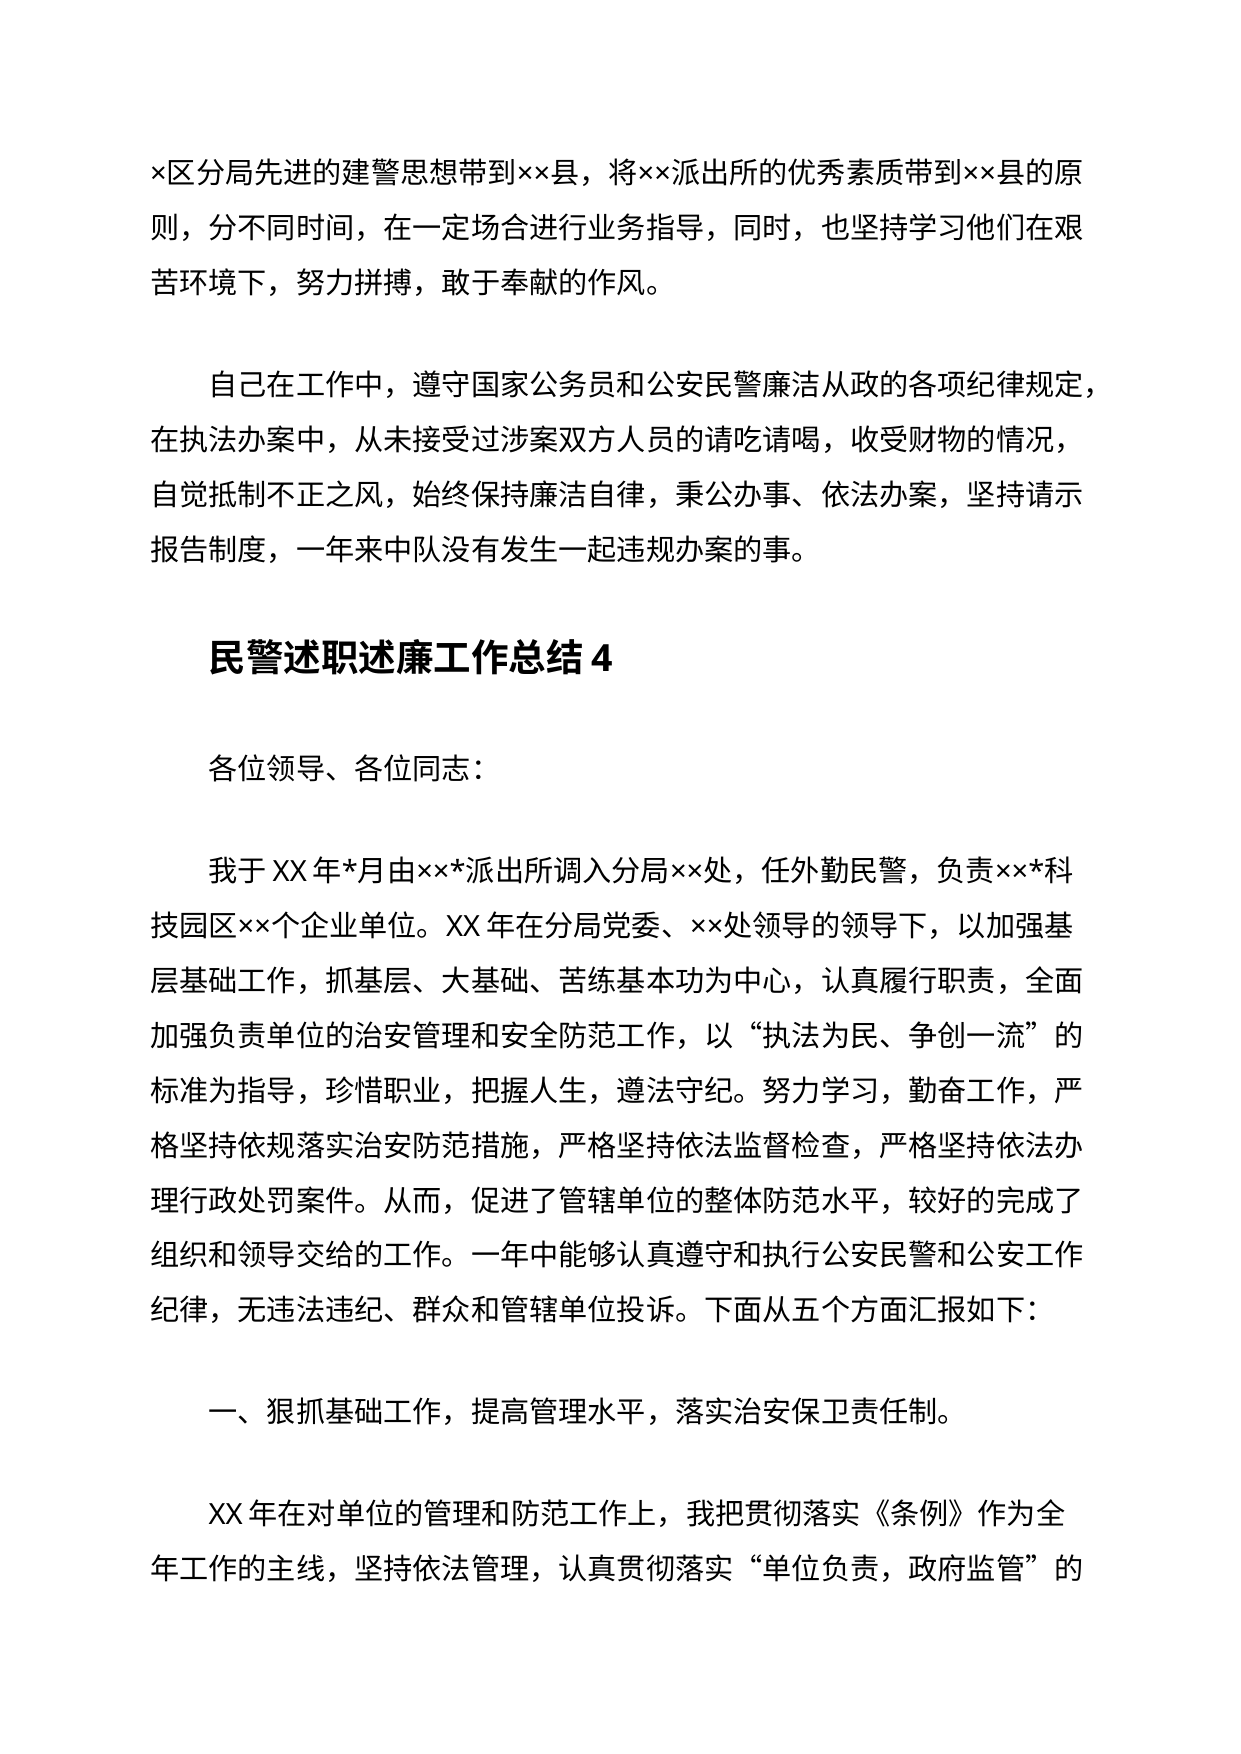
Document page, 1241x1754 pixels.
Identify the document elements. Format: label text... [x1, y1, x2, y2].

text 一、狠抓基础工作，提高管理水平，落实治安保卫责任制。 [150, 1389, 1090, 1431]
text 各位领导、各位同志： [150, 746, 1090, 788]
text 自己在工作中，遵守国家公务员和公安民警廉洁从政的各项纪律规定，在执法办案中，从未接受过涉案双方人员的请吃请喝，收受财物的情况，自觉抵制不正之风，始终保持廉洁自律，秉公办事、依法办案，坚持请示报告制度，一年来中队没有发生一起违规办案的事。 [150, 362, 1090, 569]
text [150, 150, 1090, 302]
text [150, 1490, 1090, 1588]
text 民警述职述廉工作总结4 [150, 628, 1090, 683]
text 我于XX年*月由××*派出所调入分局××处，任外勤民警，负责××*科技园区××个企业单位。XX年在分局党委、××处领导的领导下，以加强基层基础工作，抓基层、大基础、苦练基本功为中心，认真履行职责，全面加强负责单位的治安管理和安全防范工作，以“执法为民、争创一流”的标准为指导，珍惜职业，把握人生，遵法守纪。努力学习，勤奋工作，严格坚持依规落实治安防范措施，严格坚持依法监督检查，严格坚持依法办理行政处罚案件。从而，促进了管辖单位的整体防范水平，较好的完成了组织和领导交给的工作。一年中能够认真遵守和执行公安民警和公安工作纪律，无违法违纪、群众和管辖单位投诉。下面从五个方面汇报如下： [150, 847, 1090, 1329]
